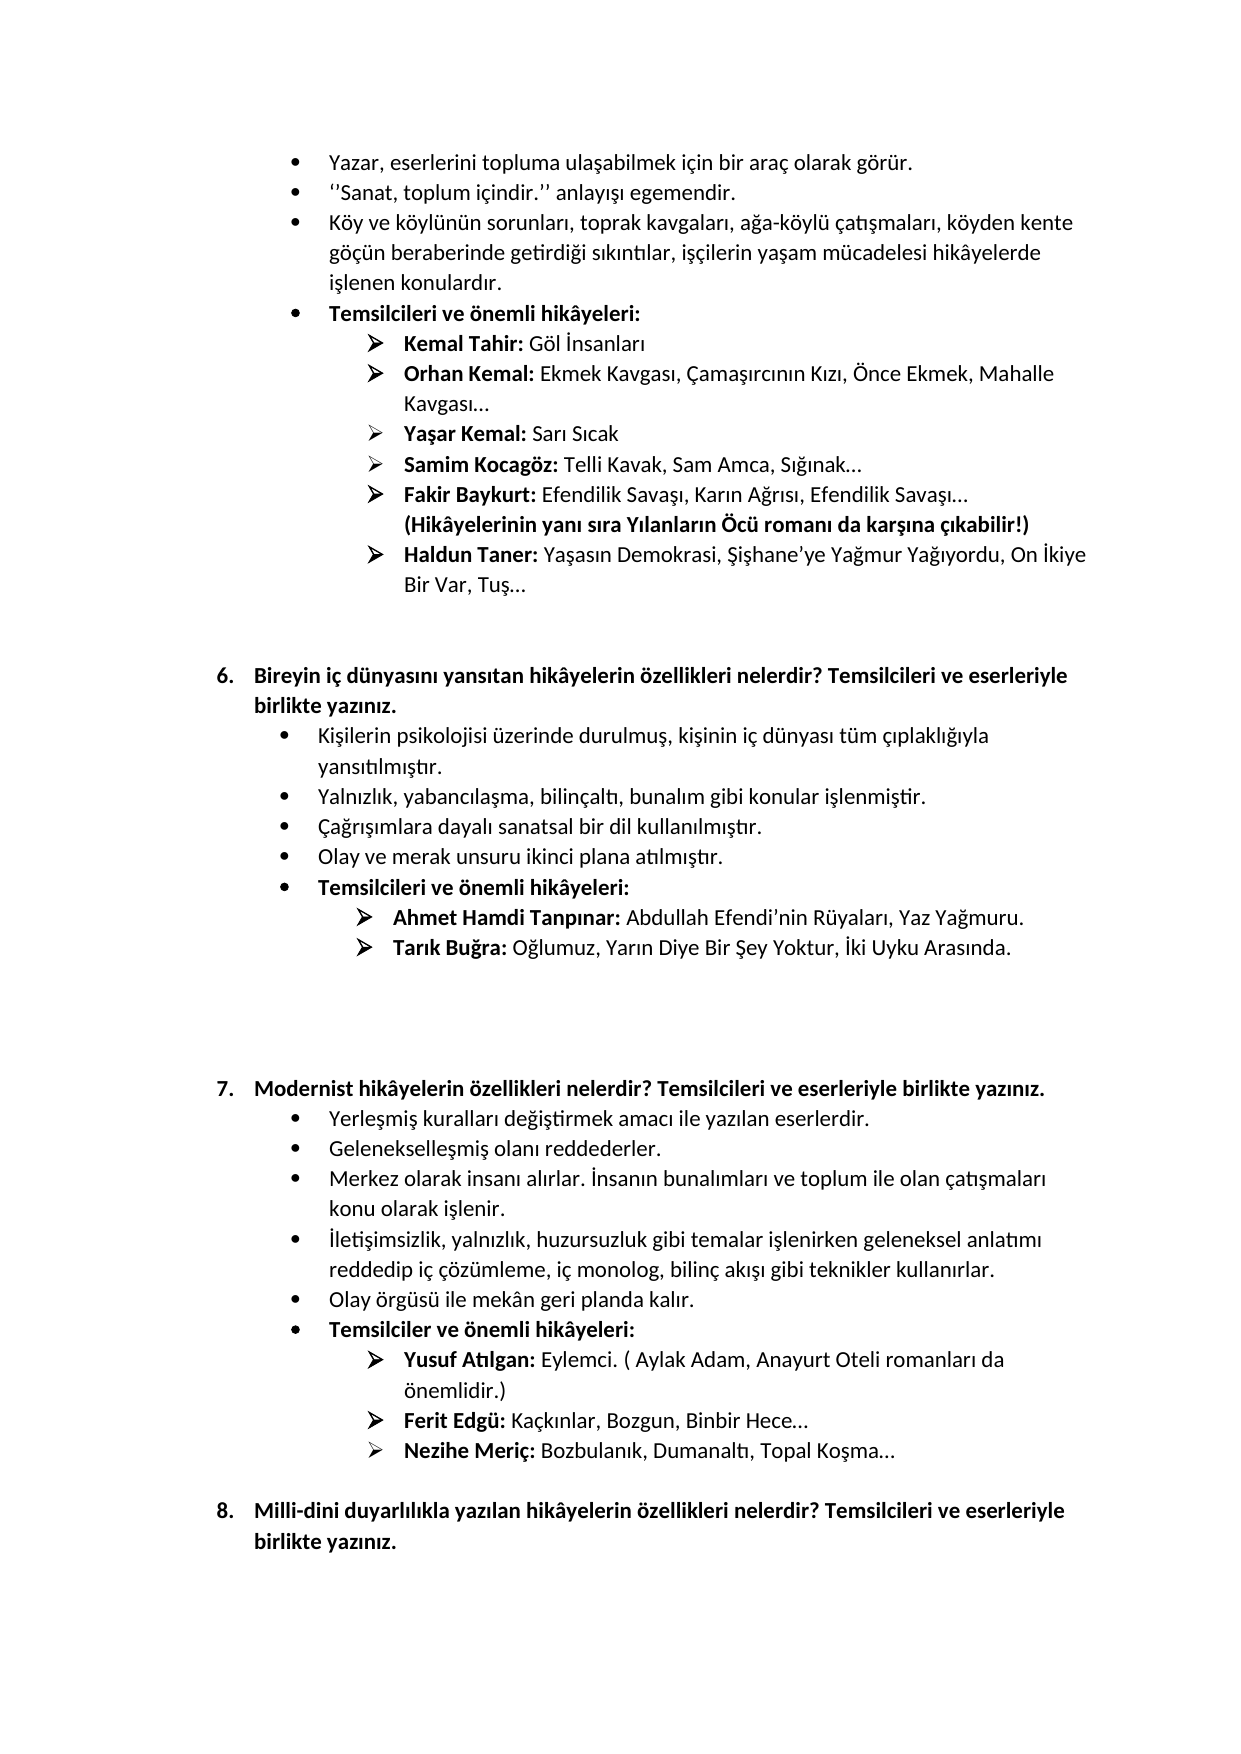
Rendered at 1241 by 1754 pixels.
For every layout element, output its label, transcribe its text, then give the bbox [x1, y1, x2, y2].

list Köy ve köylünün sorunları, toprak kavgaları, ağa-köylü çatışmaları, köyden kente göçün beraberinde getirdiği sıkıntılar, işçilerin yaşam mücadelesi hikâyelerde işlenen konulardır. [291, 208, 1093, 296]
list Modernist hikâyelerin özellikleri nelerdir? Temsilcileri ve eserleriyle birlikte yazınız. [216, 1074, 1093, 1102]
list Yalnızlık, yabancılaşma, bilinçaltı, bunalım gibi konular işlenmiştir. [280, 782, 1093, 810]
list (Hikâyelerinin yanı sıra Yılanların Öcü romanı da karşına çıkabilir!) [404, 510, 1093, 538]
list Haldun Taner: Yaşasın Demokrasi, Şişhane’ye Yağmur Yağıyordu, On İkiye Bir Var, Tuş… [366, 540, 1093, 598]
list Kemal Tahir: Göl İnsanları [366, 329, 1093, 357]
list ‘’Sanat, toplum içindir.’’ anlayışı egemendir. [291, 178, 1093, 206]
list Yusuf Atılgan: Eylemci. ( Aylak Adam, Anayurt Oteli romanları da önemlidir.) [366, 1346, 1093, 1404]
list Temsilcileri ve önemli hikâyeleri: [291, 299, 1093, 327]
list Nezihe Meriç: Bozbulanık, Dumanaltı, Topal Koşma… [366, 1436, 1093, 1464]
list Yaşar Kemal: Sarı Sıcak [366, 419, 1093, 447]
list Yerleşmiş kuralları değiştirmek amacı ile yazılan eserlerdir. [291, 1104, 1093, 1132]
list Olay örgüsü ile mekân geri planda kalır. [291, 1285, 1093, 1313]
list Çağrışımlara dayalı sanatsal bir dil kullanılmıştır. [280, 812, 1093, 840]
list Ahmet Hamdi Tanpınar: Abdullah Efendi’nin Rüyaları, Yaz Yağmuru. [355, 903, 1093, 931]
list Ferit Edgü: Kaçkınlar, Bozgun, Binbir Hece… [366, 1406, 1093, 1434]
list Bireyin iç dünyasını yansıtan hikâyelerin özellikleri nelerdir? Temsilcileri ve eserleriyle birlikte yazınız. [216, 661, 1093, 719]
list Orhan Kemal: Ekmek Kavgası, Çamaşırcının Kızı, Önce Ekmek, Mahalle Kavgası… [366, 359, 1093, 417]
list Samim Kocagöz: Telli Kavak, Sam Amca, Sığınak… [366, 450, 1093, 478]
list İletişimsizlik, yalnızlık, huzursuzluk gibi temalar işlenirken geleneksel anlatımı reddedip iç çözümleme, iç monolog, bilinç akışı gibi teknikler kullanırlar. [291, 1225, 1093, 1283]
list Fakir Baykurt: Efendilik Savaşı, Karın Ağrısı, Efendilik Savaşı… [366, 480, 1093, 508]
list Temsilciler ve önemli hikâyeleri: [291, 1315, 1093, 1343]
list Yazar, eserlerini topluma ulaşabilmek için bir araç olarak görür. [291, 148, 1093, 176]
list Olay ve merak unsuru ikinci plana atılmıştır. [280, 842, 1093, 870]
list Tarık Buğra: Oğlumuz, Yarın Diye Bir Şey Yoktur, İki Uyku Arasında. [355, 933, 1093, 961]
list Merkez olarak insanı alırlar. İnsanın bunalımları ve toplum ile olan çatışmaları konu olarak işlenir. [291, 1164, 1093, 1222]
list Kişilerin psikolojisi üzerinde durulmuş, kişinin iç dünyası tüm çıplaklığıyla yansıtılmıştır. [280, 722, 1093, 780]
list Milli-dini duyarlılıkla yazılan hikâyelerin özellikleri nelerdir? Temsilcileri ve eserleriyle birlikte yazınız. [216, 1497, 1093, 1555]
list Temsilcileri ve önemli hikâyeleri: [280, 873, 1093, 901]
list Gelenekselleşmiş olanı reddederler. [291, 1134, 1093, 1162]
